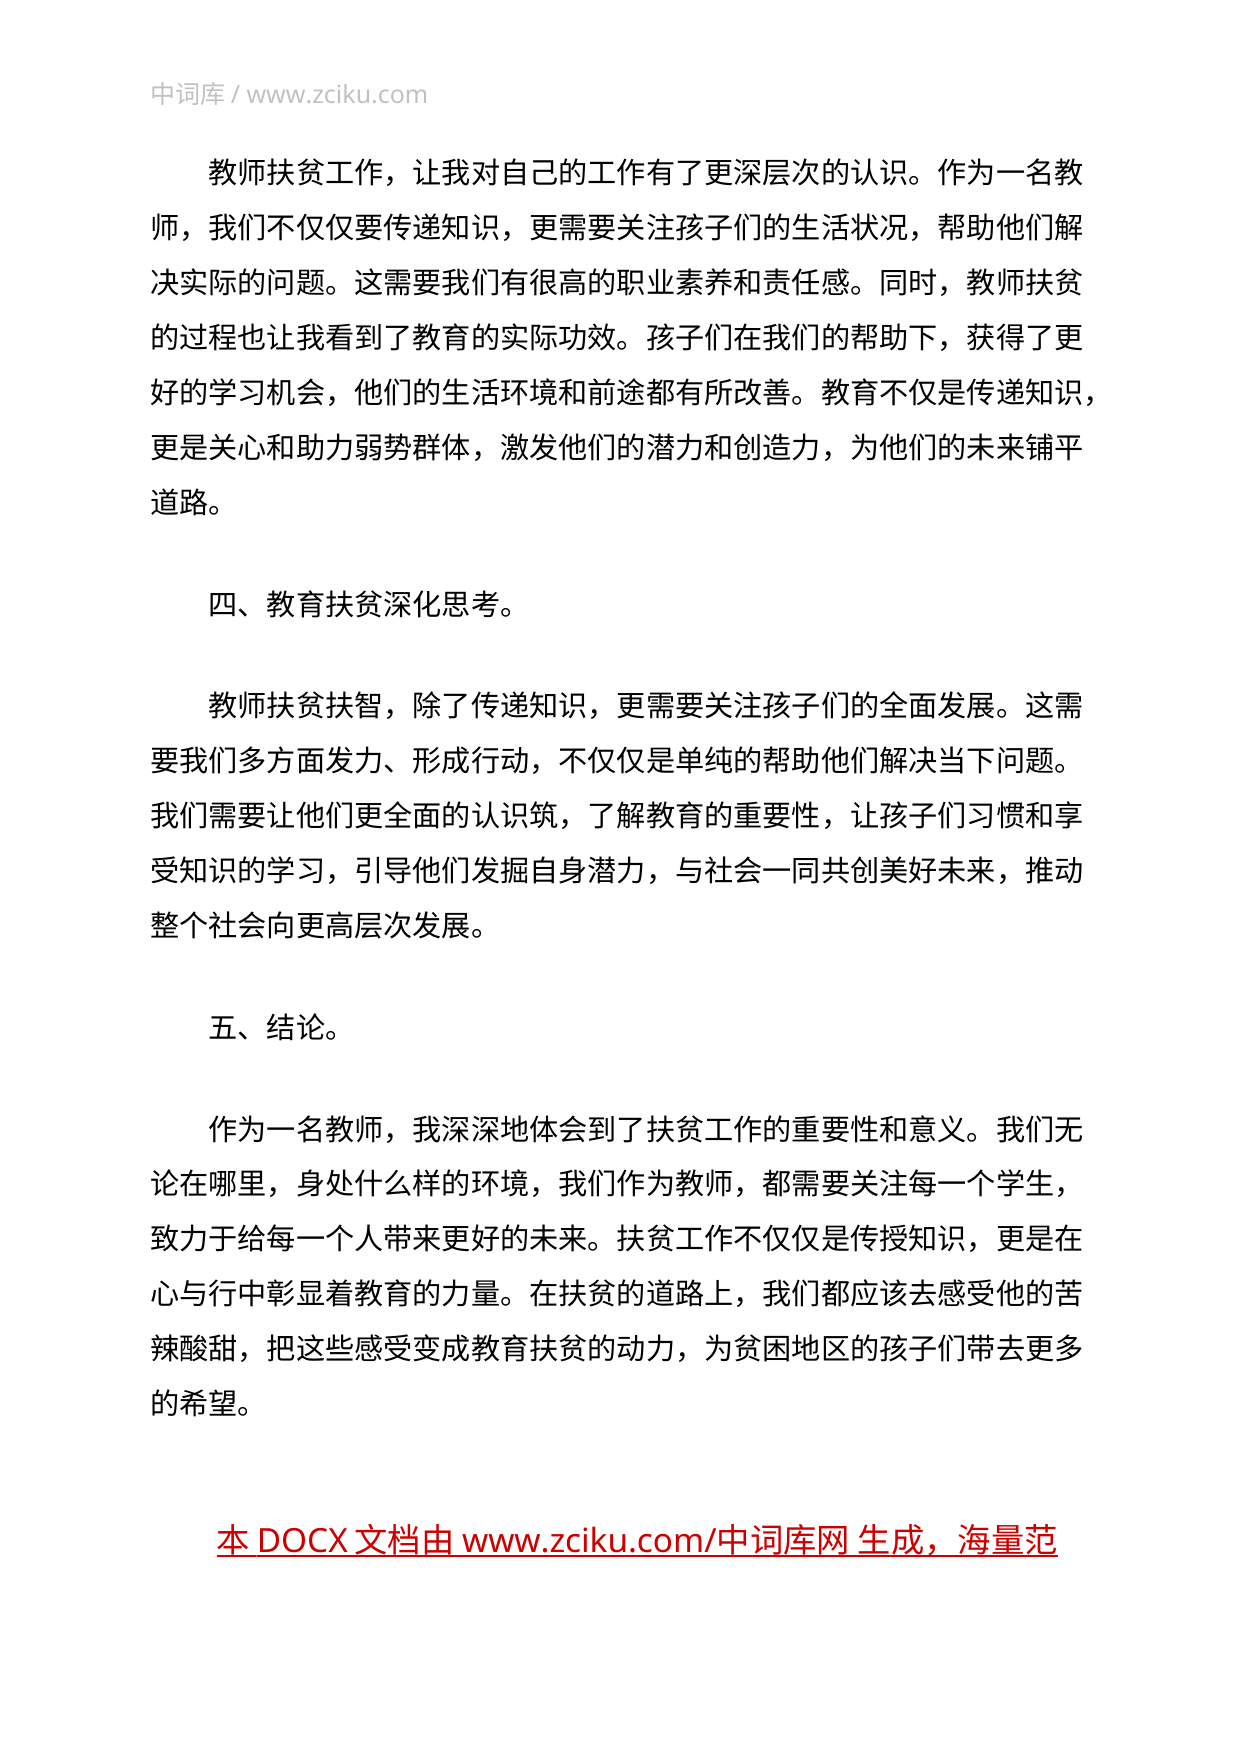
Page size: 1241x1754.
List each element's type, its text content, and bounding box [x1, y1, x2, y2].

text 教师扶贫扶智，除了传递知识，更需要关注孩子们的全面发展。这需要我们多方面发力、形成行动，不仅仅是单纯的帮助他们解决当下问题。我们需要让他们更全面的认识筑，了解教育的重要性，让孩子们习惯和享受知识的学习，引导他们发掘自身潜力，与社会一同共创美好未来，推动整个社会向更高层次发展。 [150, 683, 1090, 945]
text 五、结论。 [150, 1004, 1090, 1047]
text 教师扶贫工作，让我对自己的工作有了更深层次的认识。作为一名教师，我们不仅仅要传递知识，更需要关注孩子们的生活状况，帮助他们解决实际的问题。这需要我们有很高的职业素养和责任感。同时，教师扶贫的过程也让我看到了教育的实际功效。孩子们在我们的帮助下，获得了更好的学习机会，他们的生活环境和前途都有所改善。教育不仅是传递知识，更是关心和助力弱势群体，激发他们的潜力和创造力，为他们的未来铺平道路。 [150, 150, 1090, 522]
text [150, 1513, 1090, 1562]
text 四、教育扶贫深化思考。 [150, 581, 1090, 623]
text 作为一名教师，我深深地体会到了扶贫工作的重要性和意义。我们无论在哪里，身处什么样的环境，我们作为教师，都需要关注每一个学生，致力于给每一个人带来更好的未来。扶贫工作不仅仅是传授知识，更是在心与行中彰显着教育的力量。在扶贫的道路上，我们都应该去感受他的苦辣酸甜，把这些感受变成教育扶贫的动力，为贫困地区的孩子们带去更多的希望。 [150, 1106, 1090, 1423]
